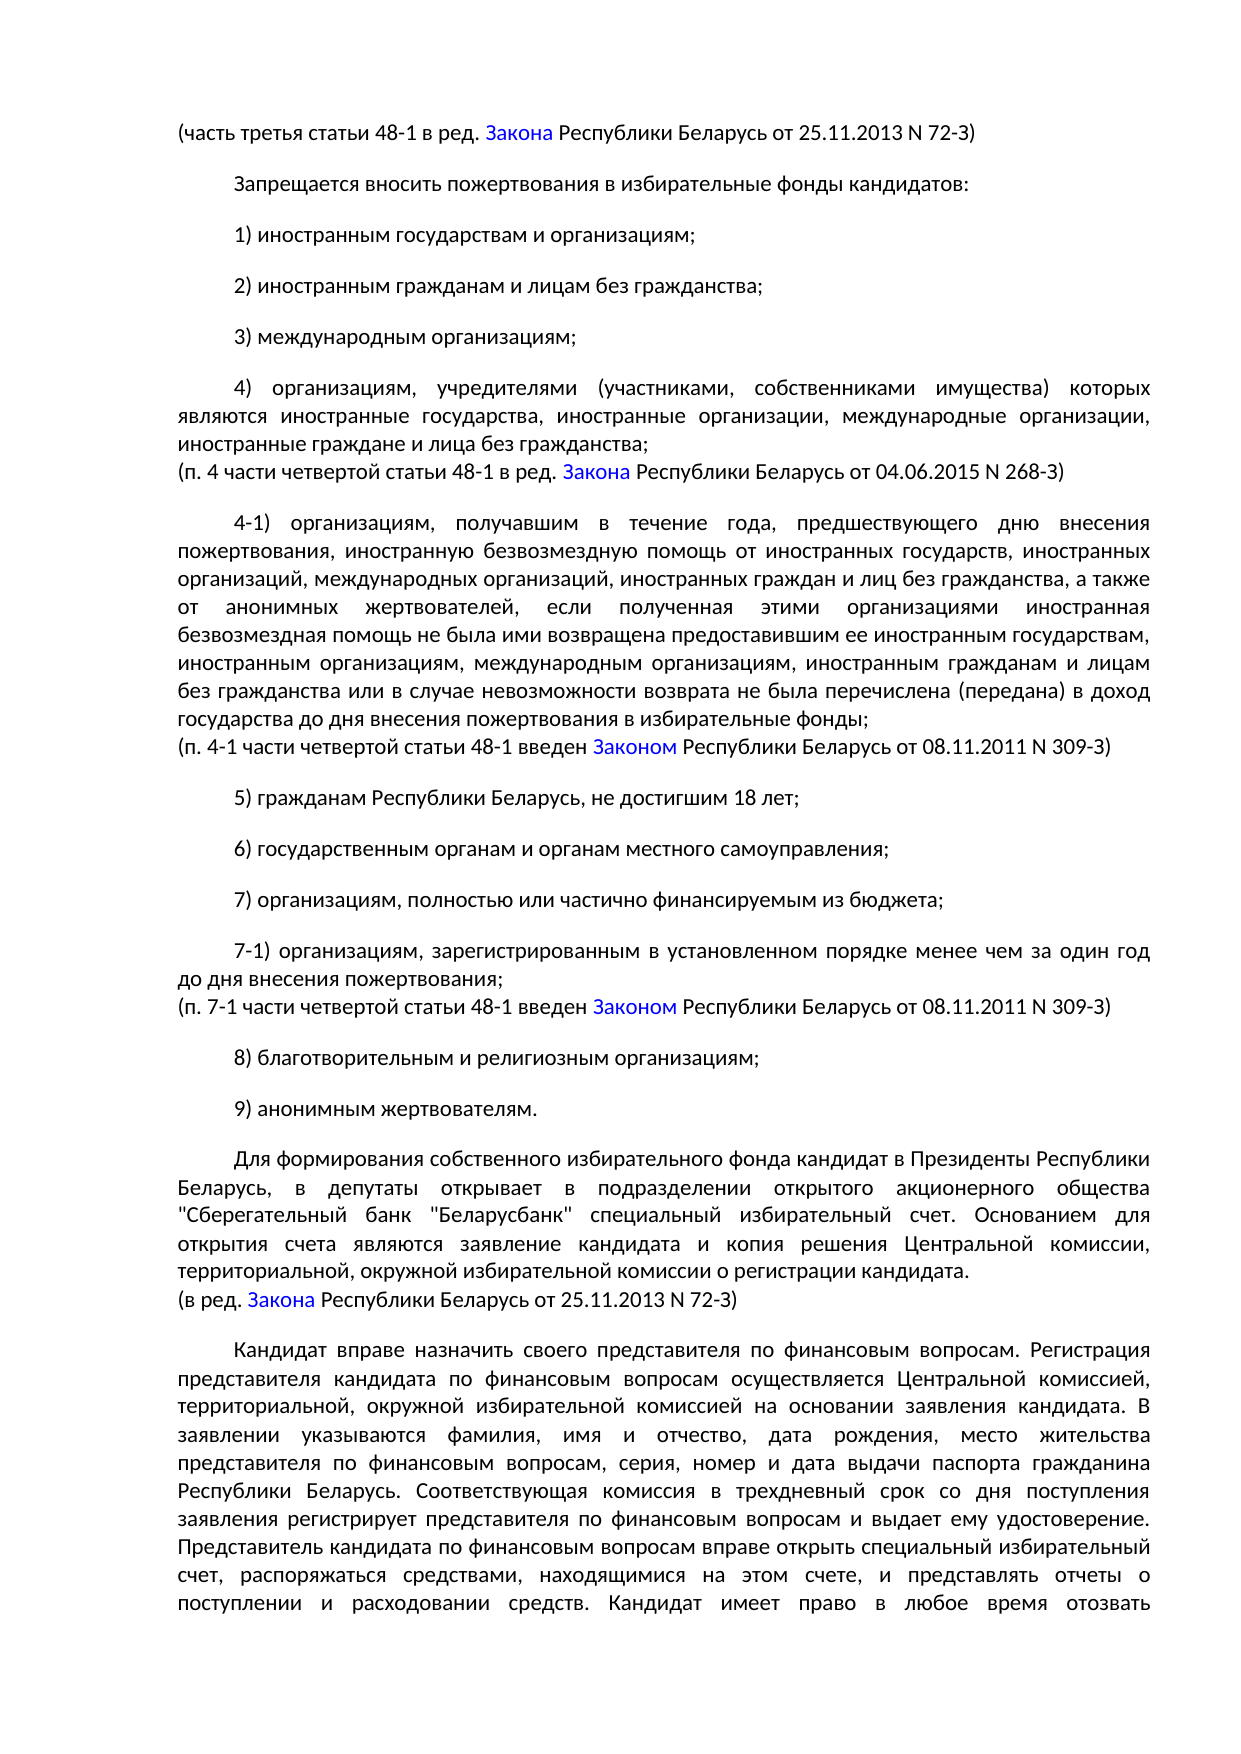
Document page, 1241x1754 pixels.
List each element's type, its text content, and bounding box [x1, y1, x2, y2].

text 1) иностранным государствам и организациям; [177, 220, 1152, 248]
text 5) гражданам Республики Беларусь, не достигшим 18 лет; [177, 783, 1152, 811]
text (п. 7-1 части четвертой статьи 48-1 введен Законом Республики Беларусь от 08.11.2011 N 309-З) [177, 992, 1152, 1020]
text 7) организациям, полностью или частично финансируемым из бюджета; [177, 885, 1152, 913]
text 8) благотворительным и религиозным организациям; [177, 1043, 1152, 1071]
text (в ред. Закона Республики Беларусь от 25.11.2013 N 72-З) [177, 1285, 1152, 1313]
text (п. 4 части четвертой статьи 48-1 в ред. Закона Республики Беларусь от 04.06.2015 N 268-З) [177, 457, 1152, 485]
text 6) государственным органам и органам местного самоуправления; [177, 834, 1152, 862]
text 7-1) организациям, зарегистрированным в установленном порядке менее чем за один год до дня внесения пожертвования; [177, 936, 1152, 992]
text 3) международным организациям; [177, 322, 1152, 350]
text 2) иностранным гражданам и лицам без гражданства; [177, 271, 1152, 299]
text (п. 4-1 части четвертой статьи 48-1 введен Законом Республики Беларусь от 08.11.2011 N 309-З) [177, 732, 1152, 760]
text 9) анонимным жертвователям. [177, 1094, 1152, 1122]
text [177, 1336, 1152, 1616]
text Для формирования собственного избирательного фонда кандидат в Президенты Республики Беларусь, в депутаты открывает в подразделении открытого акционерного общества "Сберегательный банк "Беларусбанк" специальный избирательный счет. Основанием для открытия счета являются заявление кандидата и копия решения Центральной комиссии, территориальной, окружной избирательной комиссии о регистрации кандидата. [177, 1144, 1152, 1285]
text (часть третья статьи 48-1 в ред. Закона Республики Беларусь от 25.11.2013 N 72-З) [177, 118, 1152, 146]
text 4-1) организациям, получавшим в течение года, предшествующего дню внесения пожертвования, иностранную безвозмездную помощь от иностранных государств, иностранных организаций, международных организаций, иностранных граждан и лиц без гражданства, а также от анонимных жертвователей, если полученная этими организациями иностранная безвозмездная помощь не была ими возвращена предоставившим ее иностранным государствам, иностранным организациям, международным организациям, иностранным гражданам и лицам без гражданства или в случае невозможности возврата не была перечислена (передана) в доход государства до дня внесения пожертвования в избирательные фонды; [177, 508, 1152, 732]
text 4) организациям, учредителями (участниками, собственниками имущества) которых являются иностранные государства, иностранные организации, международные организации, иностранные граждане и лица без гражданства; [177, 373, 1152, 457]
text Запрещается вносить пожертвования в избирательные фонды кандидатов: [177, 169, 1152, 197]
